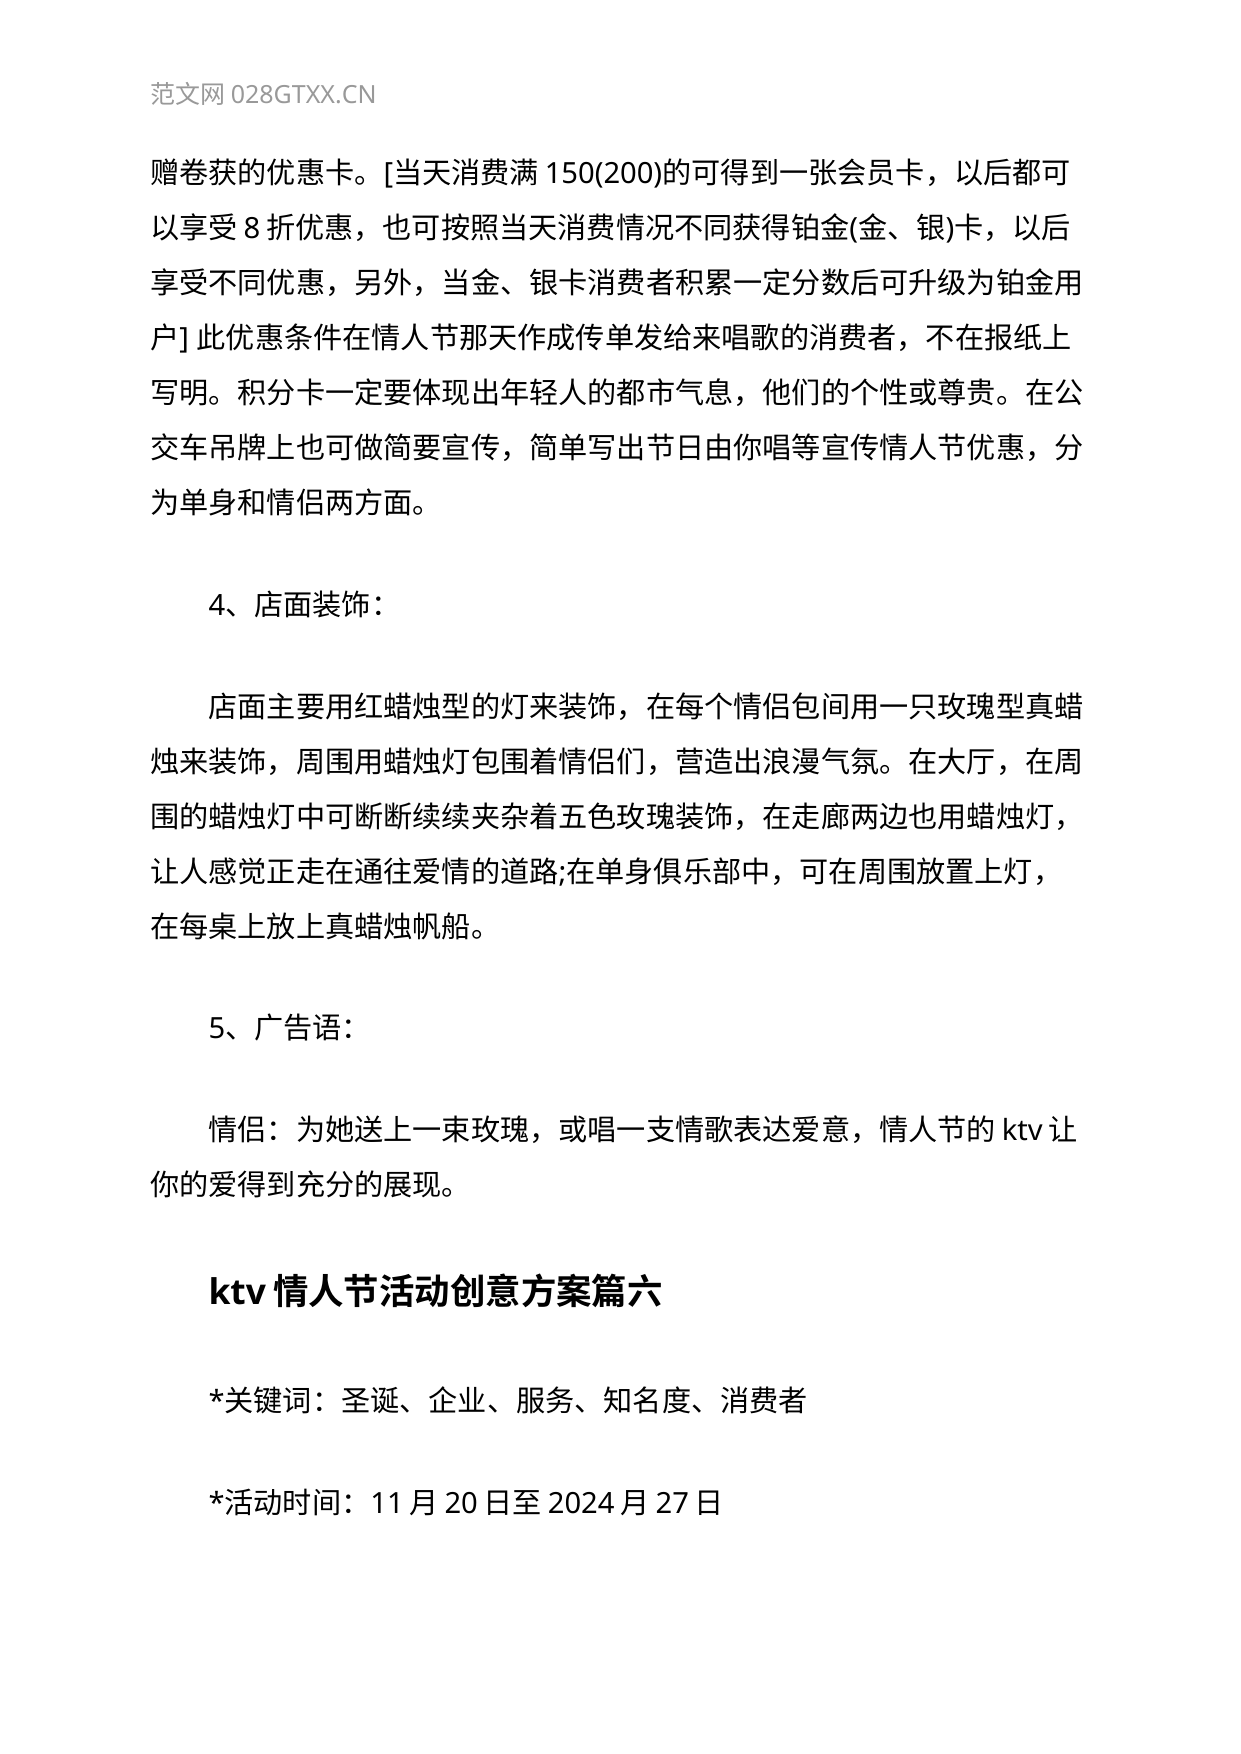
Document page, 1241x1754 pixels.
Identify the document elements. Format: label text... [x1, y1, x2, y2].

text 4、店面装饰： [150, 581, 1090, 624]
text 5、广告语： [150, 1005, 1090, 1047]
text *关键词：圣诞、企业、服务、知名度、消费者 [150, 1377, 1090, 1419]
text *活动时间：11月20日至2024月27日 [150, 1479, 1090, 1522]
text 情侣：为她送上一束玫瑰，或唱一支情歌表达爱意，情人节的ktv让你的爱得到充分的展现。 [150, 1107, 1090, 1204]
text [150, 150, 1090, 522]
text ktv情人节活动创意方案篇六 [150, 1264, 1090, 1315]
text 店面主要用红蜡烛型的灯来装饰，在每个情侣包间用一只玫瑰型真蜡烛来装饰，周围用蜡烛灯包围着情侣们，营造出浪漫气氛。在大厅，在周围的蜡烛灯中可断断续续夹杂着五色玫瑰装饰，在走廊两边也用蜡烛灯，让人感觉正走在通往爱情的道路;在单身俱乐部中，可在周围放置上灯，在每桌上放上真蜡烛帆船。 [150, 683, 1090, 945]
